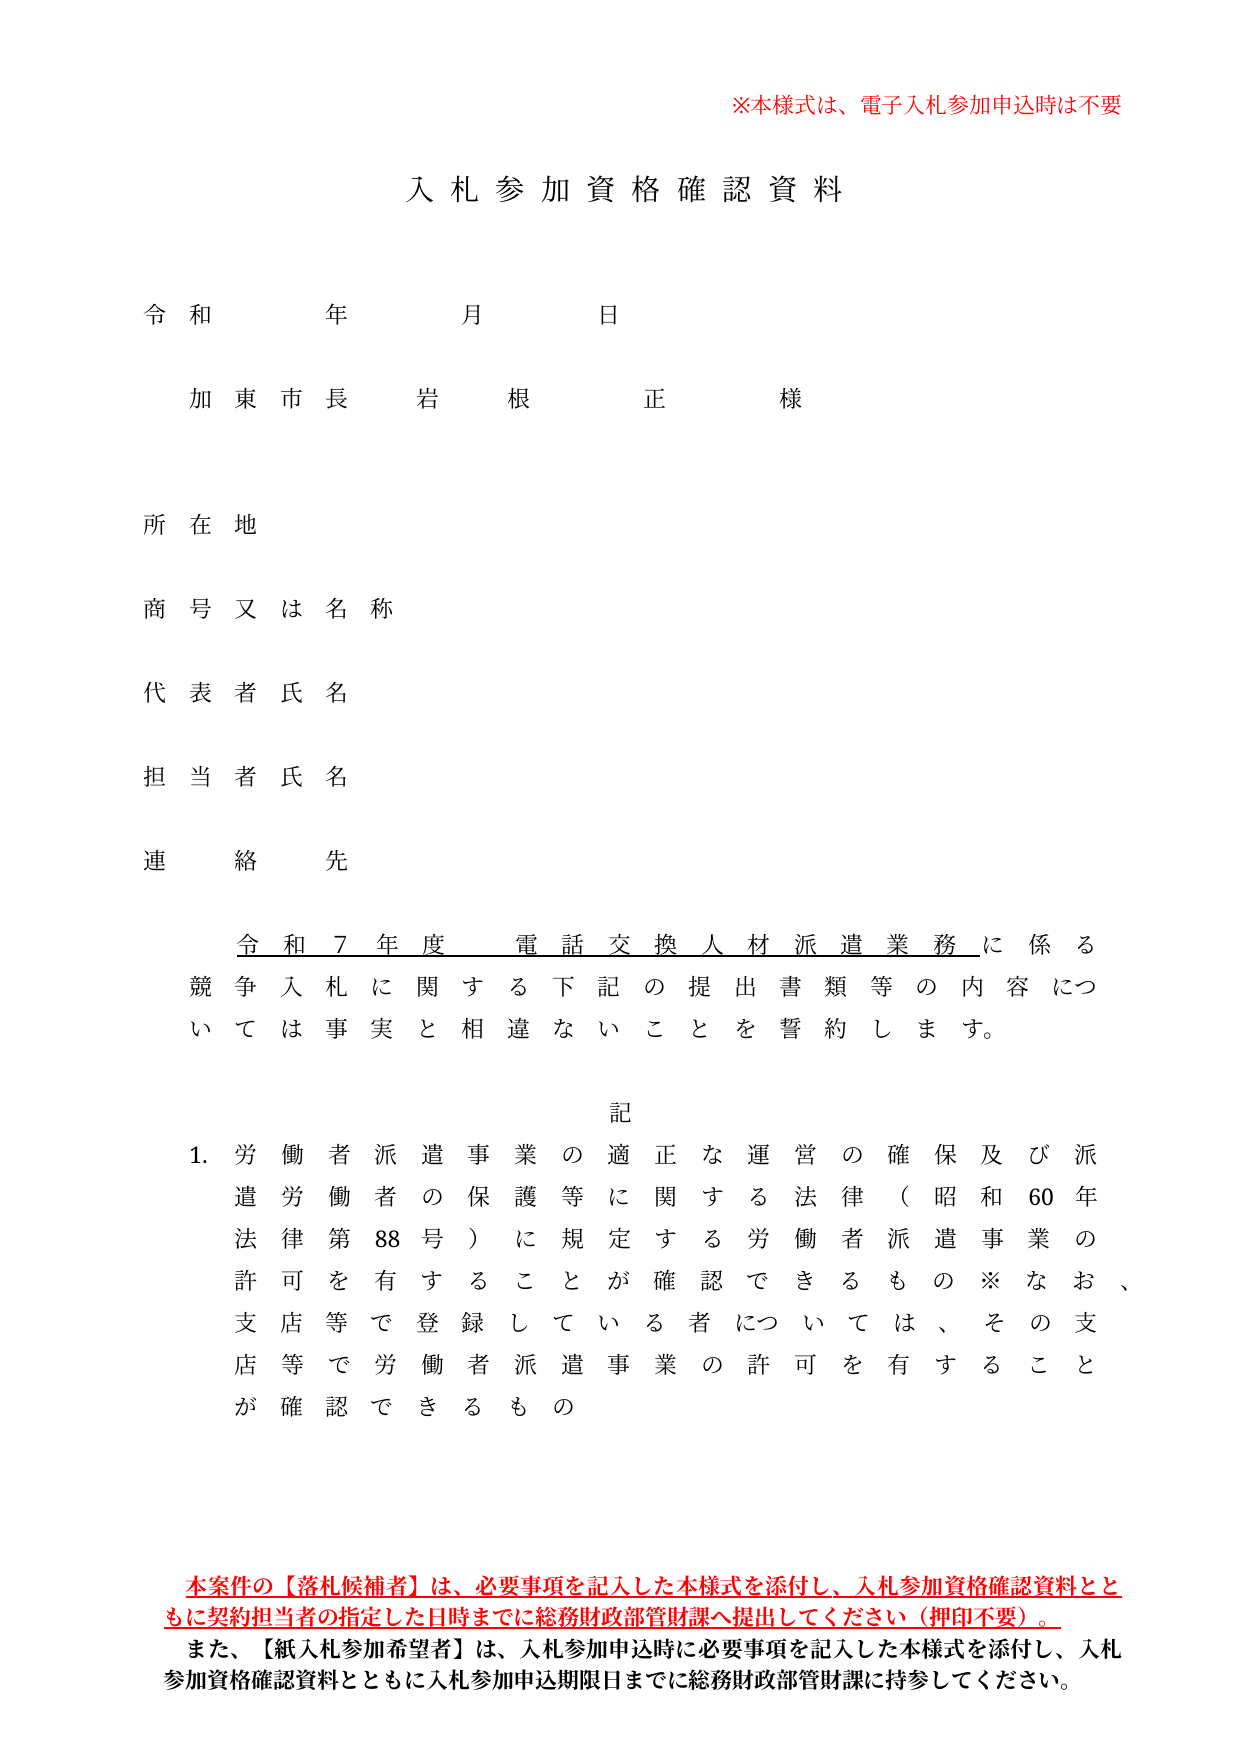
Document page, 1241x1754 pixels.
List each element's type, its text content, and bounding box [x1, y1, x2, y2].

text 入札参加資格確認資料 [144, 167, 1120, 209]
list 労働者派遣事業の適正な運営の確保及び派遣労働者の保護等に関する法律（昭和60年法律第88号）に規定する労働者派遣事業の許可を有することが確認できるもの※なお、支店等で登録している者については、その支店等で労働者派遣事業の許可を有することが確認できるもの [187, 1132, 1120, 1426]
text 担当者氏名 [144, 712, 1120, 796]
text 連 絡 先 [144, 796, 1120, 880]
text 令和 年 月 日 [144, 251, 1120, 335]
text 記 [144, 1090, 1120, 1132]
text 商号又は名称 [144, 544, 1120, 628]
text 令和７年度 電話交換人材派遣業務に係る競争入札に関する下記の提出書類等の内容については事実と相違ないことを誓約します。 [144, 922, 1120, 1048]
text 所在地 [144, 461, 1120, 544]
text 代表者氏名 [144, 628, 1120, 712]
text 加東市長 岩 根 正 様 [144, 377, 1120, 419]
